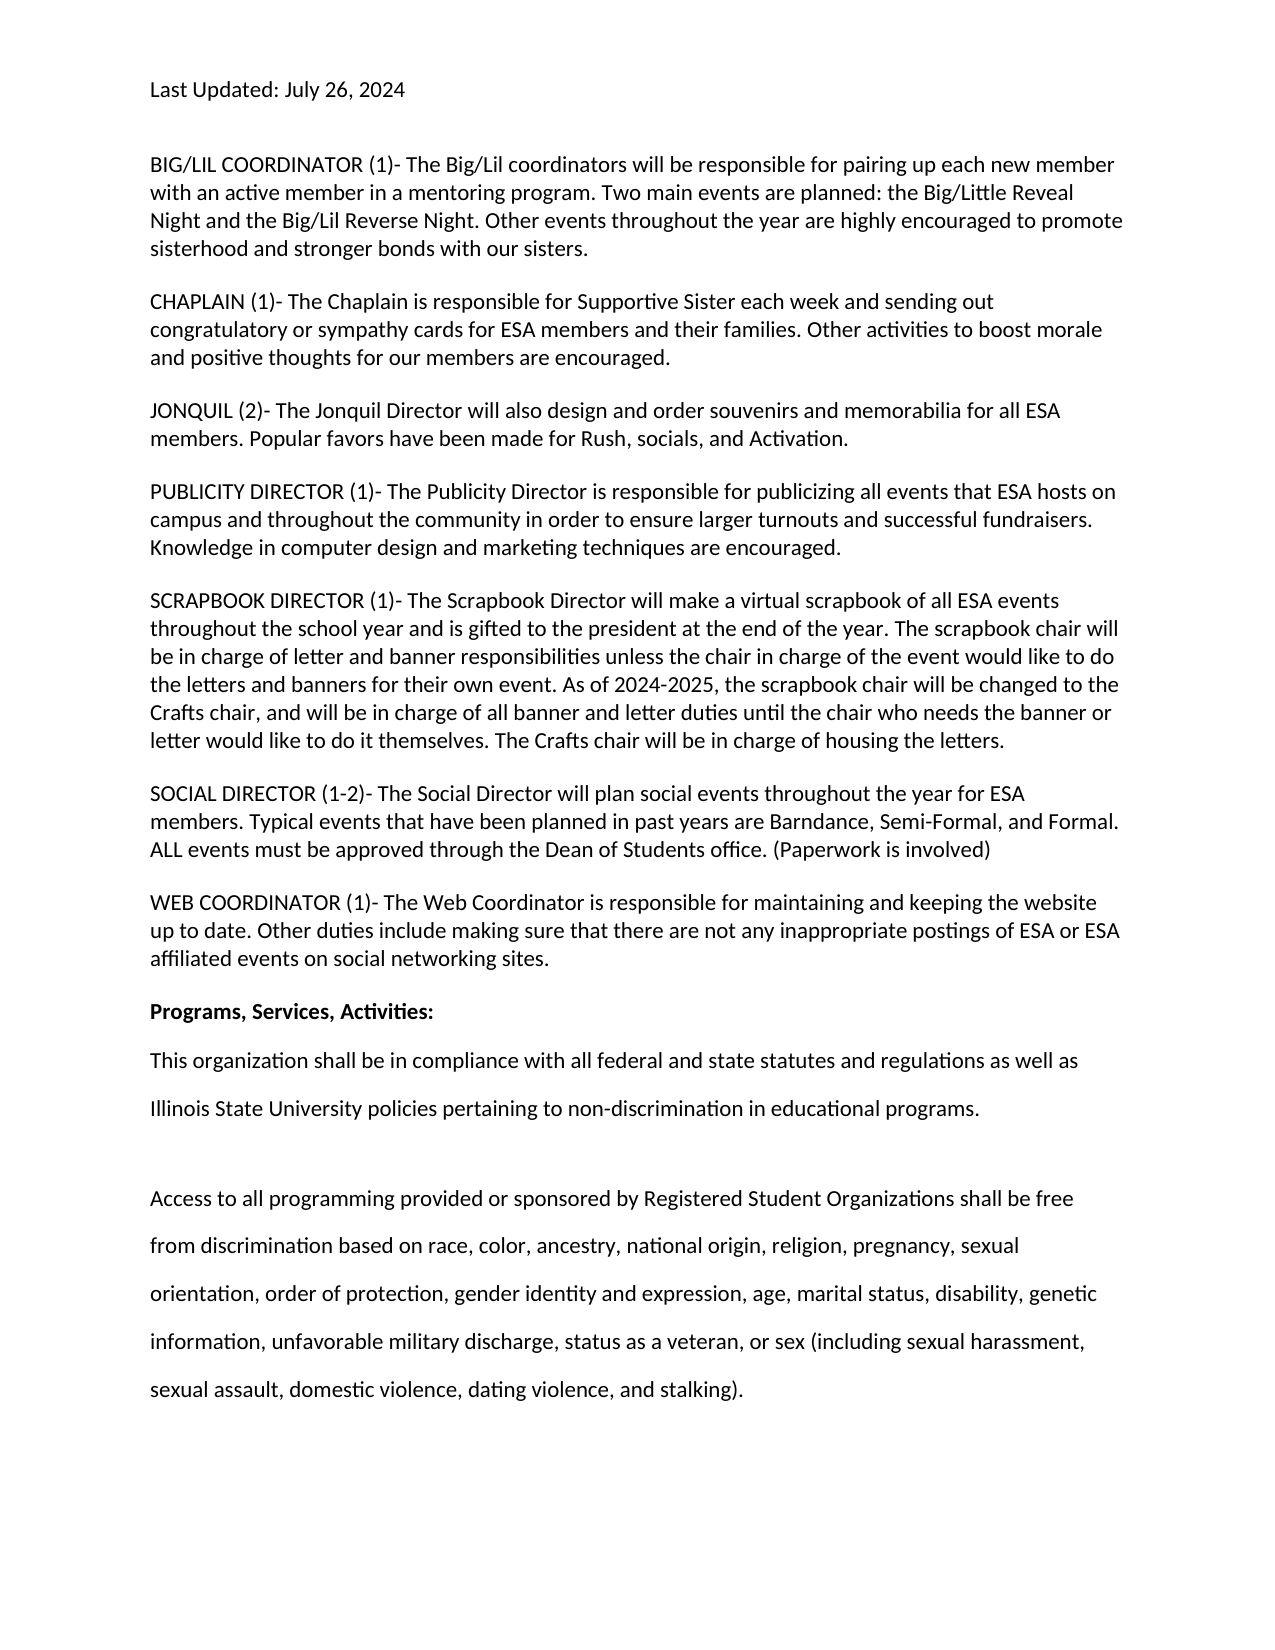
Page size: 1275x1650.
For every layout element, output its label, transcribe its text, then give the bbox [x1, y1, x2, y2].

text CHAPLAIN (1)- The Chaplain is responsible for Supportive Sister each week and sending out congratulatory or sympathy cards for ESA members and their families. Other activities to boost morale and positive thoughts for our members are encouraged. [150, 287, 1125, 371]
text Programs, Services, Activities: [150, 997, 1125, 1026]
text SCRAPBOOK DIRECTOR (1)- The Scrapbook Director will make a virtual scrapbook of all ESA events throughout the school year and is gifted to the president at the end of the year. The scrapbook chair will be in charge of letter and banner responsibilities unless the chair in charge of the event would like to do the letters and banners for their own event. As of 2024-2025, the scrapbook chair will be changed to the Crafts chair, and will be in charge of all banner and letter duties until the chair who needs the banner or letter would like to do it themselves. The Crafts chair will be in charge of housing the letters. [150, 586, 1125, 754]
text Access to all programming provided or sponsored by Registered Student Organizations shall be free from discrimination based on race, color, ancestry, national origin, religion, pregnancy, sexual orientation, order of protection, gender identity and expression, age, marital status, disability, genetic information, unfavorable military discharge, status as a veteran, or sex (including sexual harassment, sexual assault, domestic violence, dating violence, and stalking). [150, 1184, 1125, 1403]
text BIG/LIL COORDINATOR (1)- The Big/Lil coordinators will be responsible for pairing up each new member with an active member in a mentoring program. Two main events are planned: the Big/Little Reveal Night and the Big/Lil Reverse Night. Other events throughout the year are highly encouraged to promote sisterhood and stronger bonds with our sisters. [150, 150, 1125, 262]
text JONQUIL (2)- The Jonquil Director will also design and order souvenirs and memorabilia for all ESA members. Popular favors have been made for Rush, socials, and Activation. [150, 396, 1125, 452]
text SOCIAL DIRECTOR (1-2)- The Social Director will plan social events throughout the year for ESA members. Typical events that have been planned in past years are Barndance, Semi-Formal, and Formal. ALL events must be approved through the Dean of Students office. (Paperwork is involved) [150, 779, 1125, 863]
text This organization shall be in compliance with all federal and state statutes and regulations as well as Illinois State University policies pertaining to non-discrimination in educational programs. [150, 1046, 1125, 1122]
text PUBLICITY DIRECTOR (1)- The Publicity Director is responsible for publicizing all events that ESA hosts on campus and throughout the community in order to ensure larger turnouts and successful fundraisers. Knowledge in computer design and marketing techniques are encouraged. [150, 477, 1125, 561]
text WEB COORDINATOR (1)- The Web Coordinator is responsible for maintaining and keeping the website up to date. Other duties include making sure that there are not any inappropriate postings of ESA or ESA affiliated events on social networking sites. [150, 888, 1125, 972]
